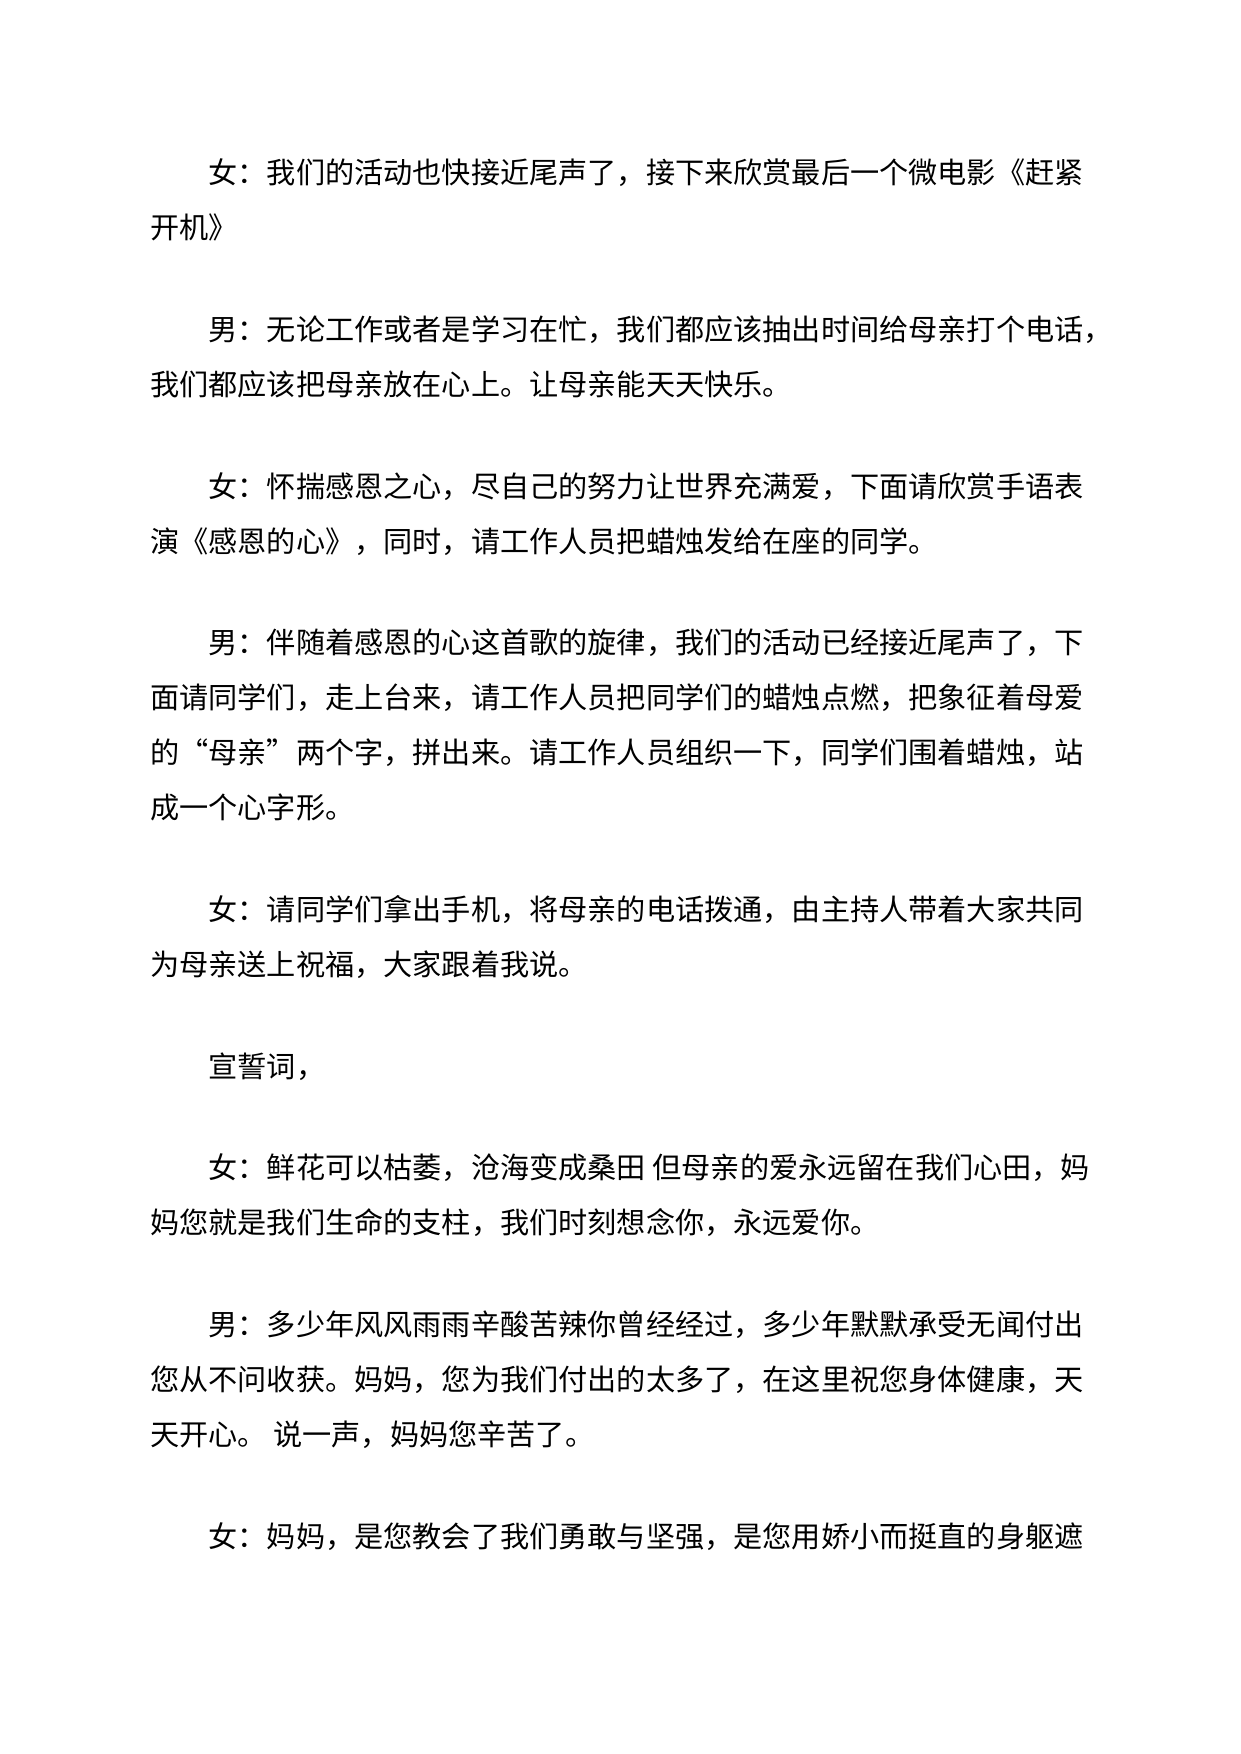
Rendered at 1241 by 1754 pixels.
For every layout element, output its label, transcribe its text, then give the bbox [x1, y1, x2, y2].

text 男：多少年风风雨雨辛酸苦辣你曾经经过，多少年默默承受无闻付出您从不问收获。妈妈，您为我们付出的太多了，在这里祝您身体健康，天天开心。 说一声，妈妈您辛苦了。 [150, 1302, 1090, 1454]
text 女：鲜花可以枯萎，沧海变成桑田 但母亲的爱永远留在我们心田，妈妈您就是我们生命的支柱，我们时刻想念你，永远爱你。 [150, 1145, 1090, 1242]
text 宣誓词， [150, 1043, 1090, 1085]
text 女：请同学们拿出手机，将母亲的电话拨通，由主持人带着大家共同为母亲送上祝福，大家跟着我说。 [150, 886, 1090, 984]
text 男：无论工作或者是学习在忙，我们都应该抽出时间给母亲打个电话，我们都应该把母亲放在心上。让母亲能天天快乐。 [150, 307, 1090, 404]
text 女：我们的活动也快接近尾声了，接下来欣赏最后一个微电影《赶紧开机》 [150, 150, 1090, 247]
text 女：怀揣感恩之心，尽自己的努力让世界充满爱，下面请欣赏手语表演《感恩的心》，同时，请工作人员把蜡烛发给在座的同学。 [150, 463, 1090, 561]
text 男：伴随着感恩的心这首歌的旋律，我们的活动已经接近尾声了，下面请同学们，走上台来，请工作人员把同学们的蜡烛点燃，把象征着母爱的“母亲”两个字，拼出来。请工作人员组织一下，同学们围着蜡烛，站成一个心字形。 [150, 620, 1090, 827]
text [150, 1513, 1090, 1555]
